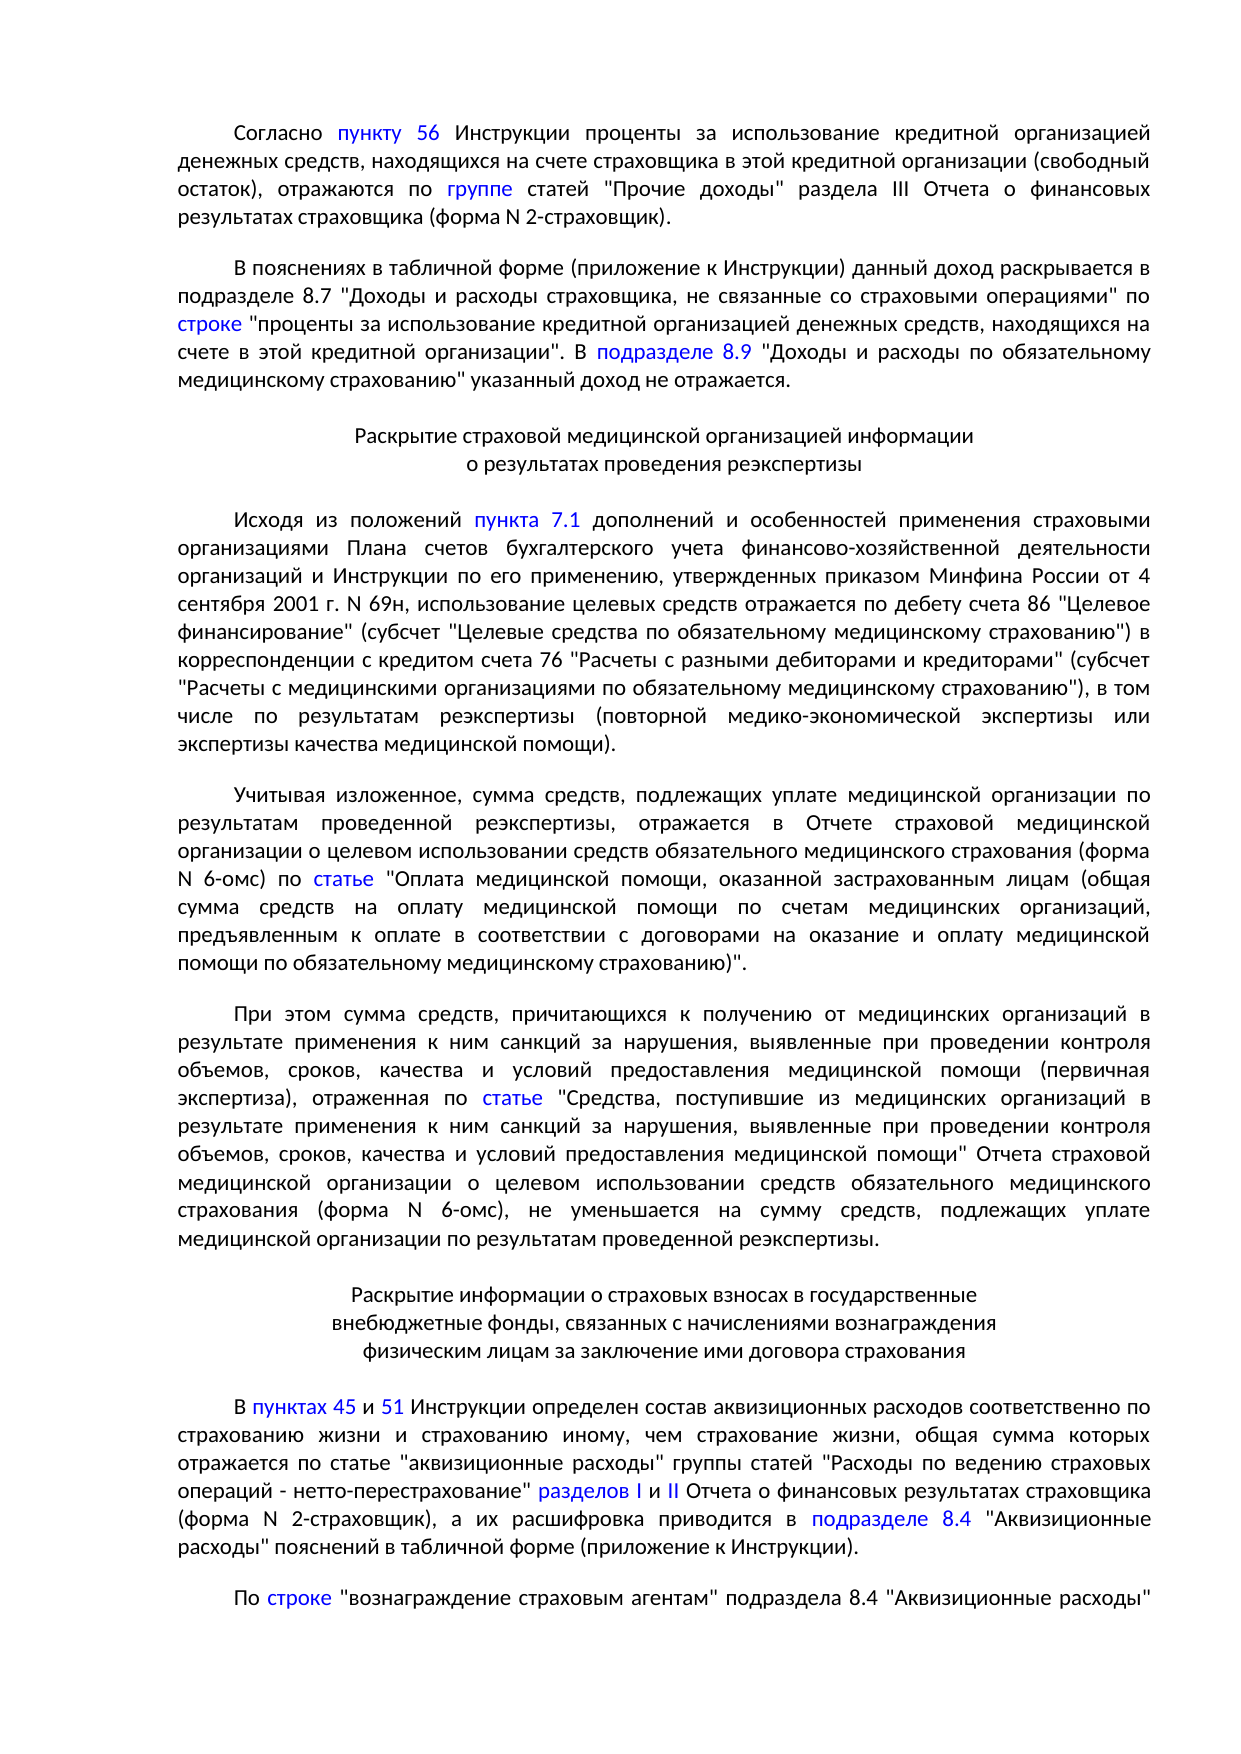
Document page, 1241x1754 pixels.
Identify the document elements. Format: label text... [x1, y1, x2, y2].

text В пунктах 45 и 51 Инструкции определен состав аквизиционных расходов соответственно по страхованию жизни и страхованию иному, чем страхование жизни, общая сумма которых отражается по статье "аквизиционные расходы" группы статей "Расходы по ведению страховых операций - нетто-перестрахование" разделов I и II Отчета о финансовых результатах страховщика (форма N 2-страховщик), а их расшифровка приводится в подразделе 8.4 "Аквизиционные расходы" пояснений в табличной форме (приложение к Инструкции). [177, 1392, 1152, 1560]
text Согласно пункту 56 Инструкции проценты за использование кредитной организацией денежных средств, находящихся на счете страховщика в этой кредитной организации (свободный остаток), отражаются по группе статей "Прочие доходы" раздела III Отчета о финансовых результатах страховщика (форма N 2-страховщик). [177, 118, 1152, 230]
text В пояснениях в табличной форме (приложение к Инструкции) данный доход раскрывается в подразделе 8.7 "Доходы и расходы страховщика, не связанные со страховыми операциями" по строке "проценты за использование кредитной организацией денежных средств, находящихся на счете в этой кредитной организации". В подразделе 8.9 "Доходы и расходы по обязательному медицинскому страхованию" указанный доход не отражается. [177, 253, 1152, 393]
text внебюджетные фонды, связанных с начислениями вознаграждения [177, 1308, 1152, 1336]
text Раскрытие информации о страховых взносах в государственные [177, 1280, 1152, 1308]
text физическим лицам за заключение ими договора страхования [177, 1336, 1152, 1364]
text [177, 1583, 1152, 1611]
text Раскрытие страховой медицинской организацией информации [177, 421, 1152, 449]
text Учитывая изложенное, сумма средств, подлежащих уплате медицинской организации по результатам проведенной реэкспертизы, отражается в Отчете страховой медицинской организации о целевом использовании средств обязательного медицинского страхования (форма N 6-омс) по статье "Оплата медицинской помощи, оказанной застрахованным лицам (общая сумма средств на оплату медицинской помощи по счетам медицинских организаций, предъявленным к оплате в соответствии с договорами на оказание и оплату медицинской помощи по обязательному медицинскому страхованию)". [177, 780, 1152, 977]
text Исходя из положений пункта 7.1 дополнений и особенностей применения страховыми организациями Плана счетов бухгалтерского учета финансово-хозяйственной деятельности организаций и Инструкции по его применению, утвержденных приказом Минфина России от 4 сентября 2001 г. N 69н, использование целевых средств отражается по дебету счета 86 "Целевое финансирование" (субсчет "Целевые средства по обязательному медицинскому страхованию") в корреспонденции с кредитом счета 76 "Расчеты с разными дебиторами и кредиторами" (субсчет "Расчеты с медицинскими организациями по обязательному медицинскому страхованию"), в том числе по результатам реэкспертизы (повторной медико-экономической экспертизы или экспертизы качества медицинской помощи). [177, 505, 1152, 757]
text о результатах проведения реэкспертизы [177, 449, 1152, 477]
text При этом сумма средств, причитающихся к получению от медицинских организаций в результате применения к ним санкций за нарушения, выявленные при проведении контроля объемов, сроков, качества и условий предоставления медицинской помощи (первичная экспертиза), отраженная по статье "Средства, поступившие из медицинских организаций в результате применения к ним санкций за нарушения, выявленные при проведении контроля объемов, сроков, качества и условий предоставления медицинской помощи" Отчета страховой медицинской организации о целевом использовании средств обязательного медицинского страхования (форма N 6-омс), не уменьшается на сумму средств, подлежащих уплате медицинской организации по результатам проведенной реэкспертизы. [177, 999, 1152, 1252]
